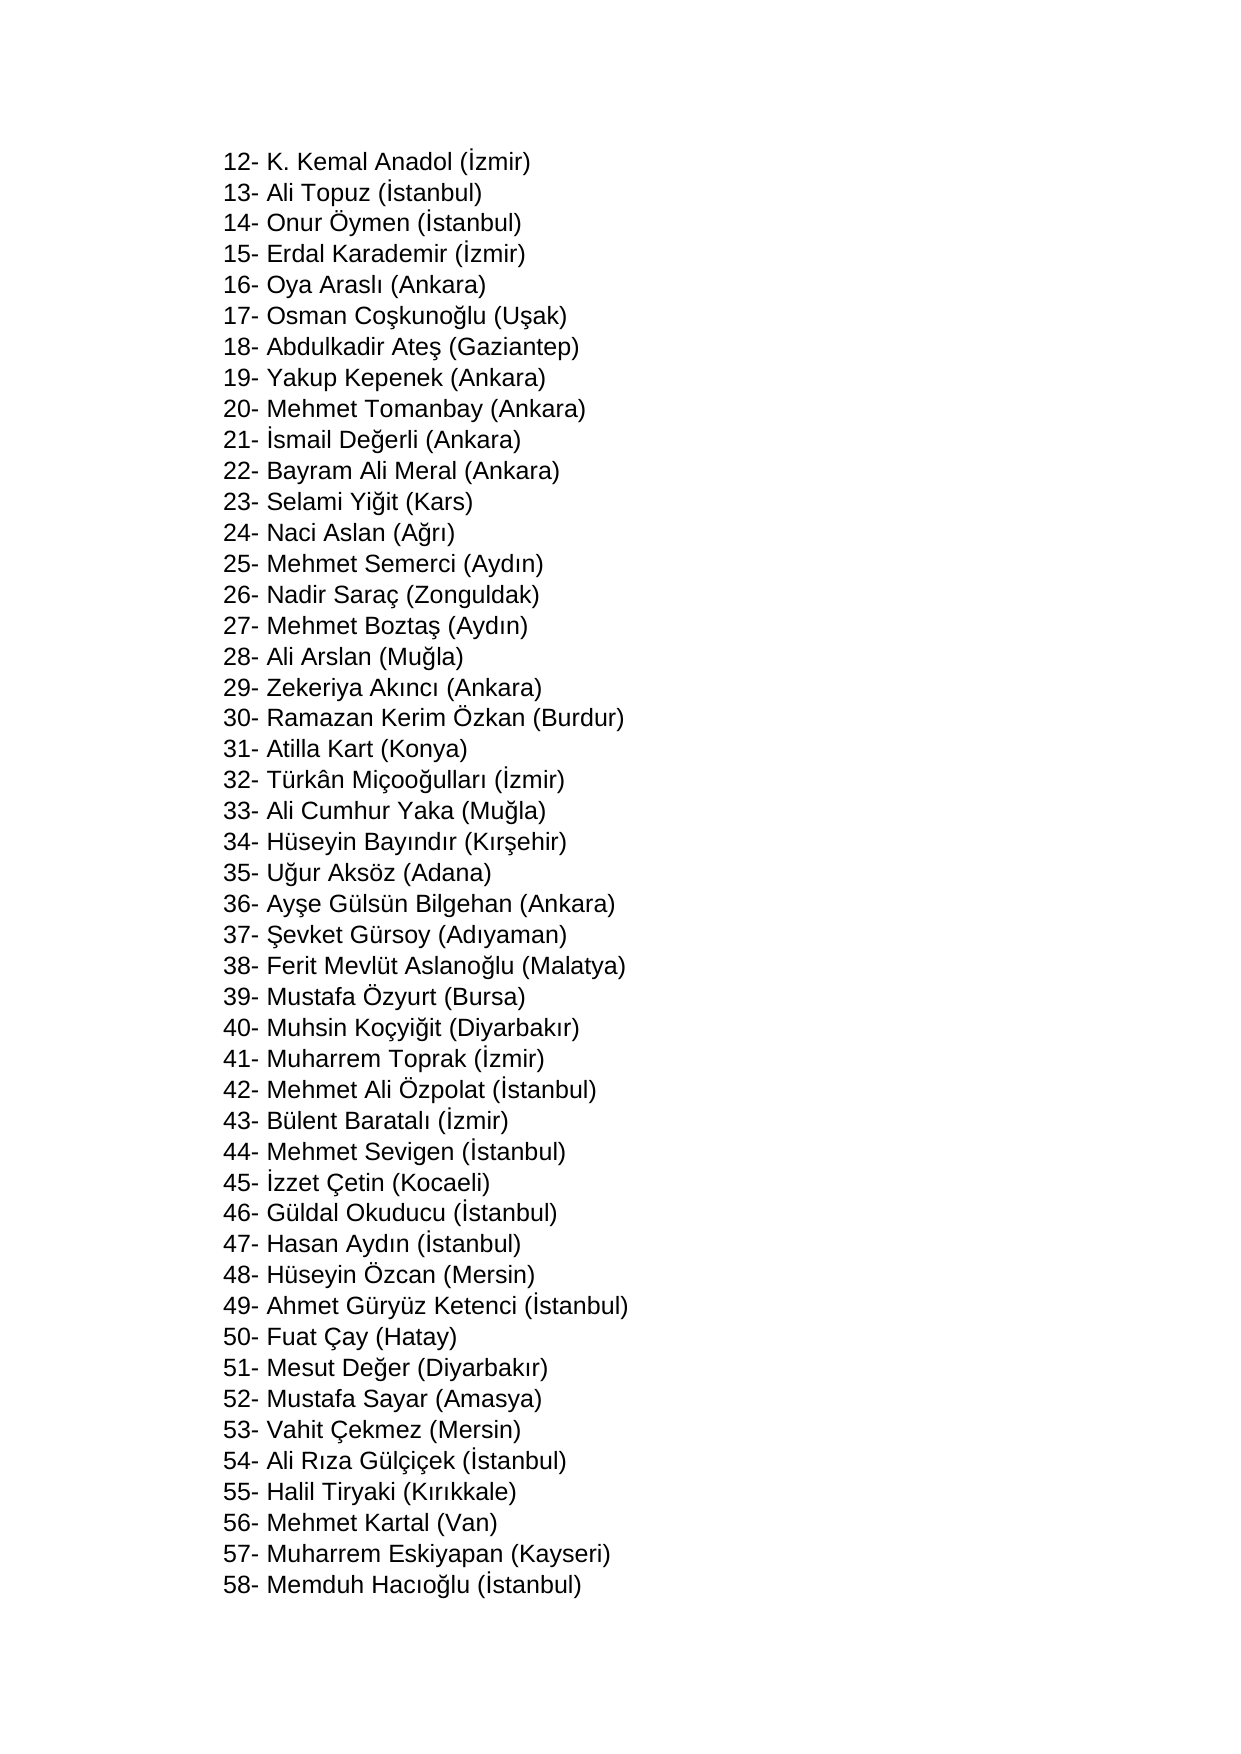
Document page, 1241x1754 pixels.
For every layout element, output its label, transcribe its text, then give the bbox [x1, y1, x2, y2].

text 26- Nadir Saraç (Zonguldak) [187, 583, 1053, 608]
text 23- Selami Yiğit (Kars) [187, 490, 1053, 515]
text 56- Mehmet Kartal (Van) [187, 1511, 1053, 1536]
text 55- Halil Tiryaki (Kırıkkale) [187, 1480, 1053, 1505]
text 32- Türkân Miçooğulları (İzmir) [187, 769, 1053, 794]
text 30- Ramazan Kerim Özkan (Burdur) [187, 707, 1053, 732]
text 48- Hüseyin Özcan (Mersin) [187, 1264, 1053, 1289]
text 41- Muharrem Toprak (İzmir) [187, 1047, 1053, 1072]
text 27- Mehmet Boztaş (Aydın) [187, 614, 1053, 639]
text 17- Osman Coşkunoğlu (Uşak) [187, 305, 1053, 330]
text 33- Ali Cumhur Yaka (Muğla) [187, 800, 1053, 825]
text 44- Mehmet Sevigen (İstanbul) [187, 1140, 1053, 1165]
text 29- Zekeriya Akıncı (Ankara) [187, 676, 1053, 701]
text 47- Hasan Aydın (İstanbul) [187, 1233, 1053, 1258]
text 12- K. Kemal Anadol (İzmir) [187, 150, 1053, 175]
text 40- Muhsin Koçyiğit (Diyarbakır) [187, 1016, 1053, 1041]
text 58- Memduh Hacıoğlu (İstanbul) [187, 1573, 1053, 1598]
text 18- Abdulkadir Ateş (Gaziantep) [187, 336, 1053, 361]
text 43- Bülent Baratalı (İzmir) [187, 1109, 1053, 1134]
text 24- Naci Aslan (Ağrı) [187, 521, 1053, 546]
text 52- Mustafa Sayar (Amasya) [187, 1387, 1053, 1412]
text 54- Ali Rıza Gülçiçek (İstanbul) [187, 1449, 1053, 1474]
text 31- Atilla Kart (Konya) [187, 738, 1053, 763]
text 46- Güldal Okuducu (İstanbul) [187, 1202, 1053, 1227]
text 21- İsmail Değerli (Ankara) [187, 428, 1053, 453]
text 20- Mehmet Tomanbay (Ankara) [187, 397, 1053, 422]
text 49- Ahmet Güryüz Ketenci (İstanbul) [187, 1295, 1053, 1320]
text 36- Ayşe Gülsün Bilgehan (Ankara) [187, 892, 1053, 917]
text 14- Onur Öymen (İstanbul) [187, 212, 1053, 237]
text 13- Ali Topuz (İstanbul) [187, 181, 1053, 206]
text 38- Ferit Mevlüt Aslanoğlu (Malatya) [187, 954, 1053, 979]
text 35- Uğur Aksöz (Adana) [187, 862, 1053, 887]
text 39- Mustafa Özyurt (Bursa) [187, 985, 1053, 1010]
text 16- Oya Araslı (Ankara) [187, 274, 1053, 299]
text 28- Ali Arslan (Muğla) [187, 645, 1053, 670]
text 15- Erdal Karademir (İzmir) [187, 243, 1053, 268]
text 25- Mehmet Semerci (Aydın) [187, 552, 1053, 577]
text 45- İzzet Çetin (Kocaeli) [187, 1171, 1053, 1196]
text 57- Muharrem Eskiyapan (Kayseri) [187, 1542, 1053, 1567]
text 19- Yakup Kepenek (Ankara) [187, 367, 1053, 392]
text 50- Fuat Çay (Hatay) [187, 1326, 1053, 1351]
text 51- Mesut Değer (Diyarbakır) [187, 1357, 1053, 1382]
text 37- Şevket Gürsoy (Adıyaman) [187, 923, 1053, 948]
text 34- Hüseyin Bayındır (Kırşehir) [187, 831, 1053, 856]
text 42- Mehmet Ali Özpolat (İstanbul) [187, 1078, 1053, 1103]
text 22- Bayram Ali Meral (Ankara) [187, 459, 1053, 484]
text 53- Vahit Çekmez (Mersin) [187, 1418, 1053, 1443]
